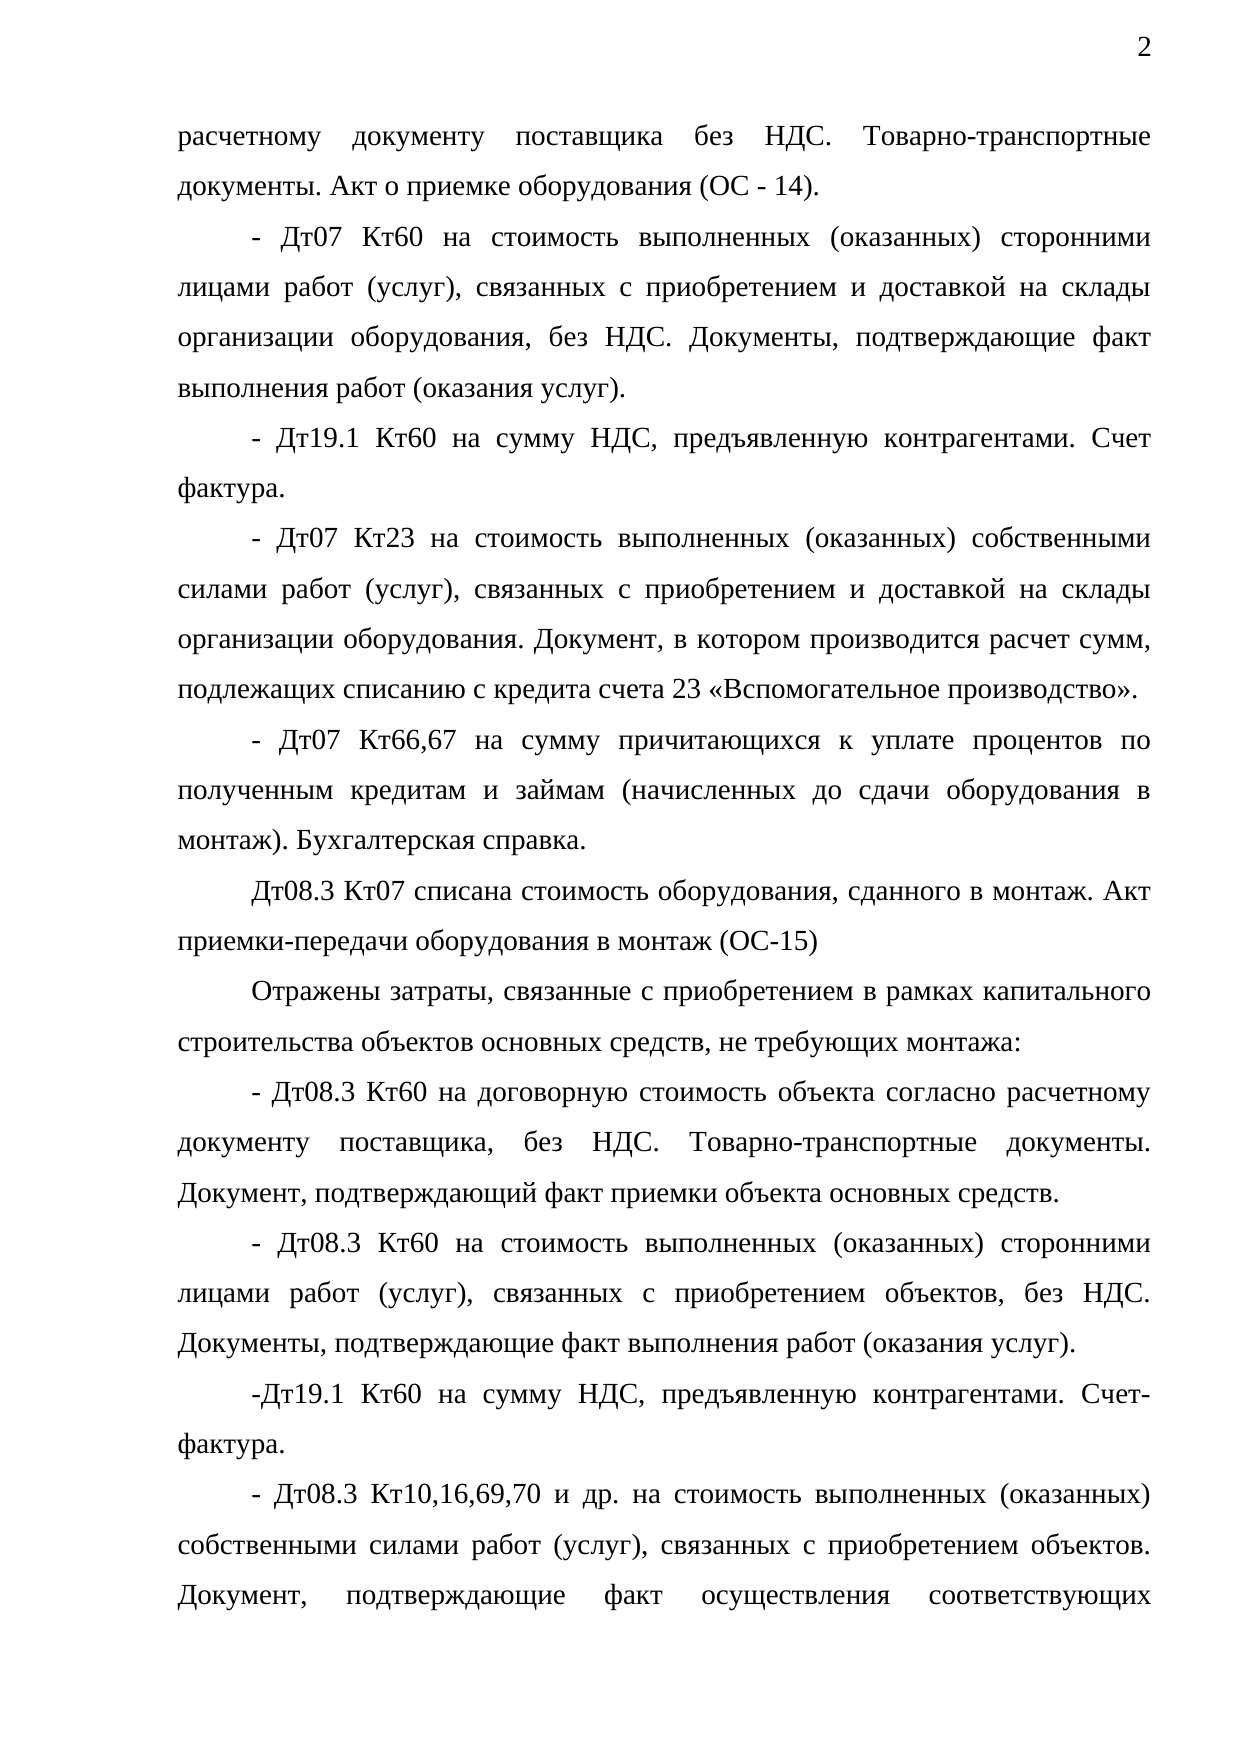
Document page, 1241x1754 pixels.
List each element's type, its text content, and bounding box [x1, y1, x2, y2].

text Дт08.3 Кт07 списана стоимость оборудования, сданного в монтаж. Акт приемки-передачи оборудования в монтаж (ОС-15) [177, 873, 1152, 957]
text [177, 1477, 1152, 1611]
text - Дт19.1 Кт60 на сумму НДС, предъявленную контрагентами. Счет фактура. [177, 420, 1152, 504]
text - Дт07 Кт66,67 на сумму причитающихся к уплате процентов по полученным кредитам и займам (начисленных до сдачи оборудования в монтаж). Бухгалтерская справка. [177, 722, 1152, 856]
text - Дт08.3 Кт60 на договорную стоимость объекта согласно расчетному документу поставщика, без НДС. Товарно-транспортные документы. Документ, подтверждающий факт приемки объекта основных средств. [177, 1074, 1152, 1208]
text - Дт07 Кт60 на стоимость выполненных (оказанных) сторонними лицами работ (услуг), связанных с приобретением и доставкой на склады организации оборудования, без НДС. Документы, подтверждающие факт выполнения работ (оказания услуг). [177, 219, 1152, 403]
text -Дт19.1 Кт60 на сумму НДС, предъявленную контрагентами. Счет-фактура. [177, 1376, 1152, 1460]
text - Дт08.3 Кт60 на стоимость выполненных (оказанных) сторонними лицами работ (услуг), связанных с приобретением объектов, без НДС. Документы, подтверждающие факт выполнения работ (оказания услуг). [177, 1225, 1152, 1359]
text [177, 118, 1152, 202]
text - Дт07 Кт23 на стоимость выполненных (оказанных) собственными силами работ (услуг), связанных с приобретением и доставкой на склады организации оборудования. Документ, в котором производится расчет сумм, подлежащих списанию с кредита счета 23 «Вспомогательное производство». [177, 521, 1152, 705]
text Отражены затраты, связанные с приобретением в рамках капитального строительства объектов основных средств, не требующих монтажа: [177, 973, 1152, 1057]
